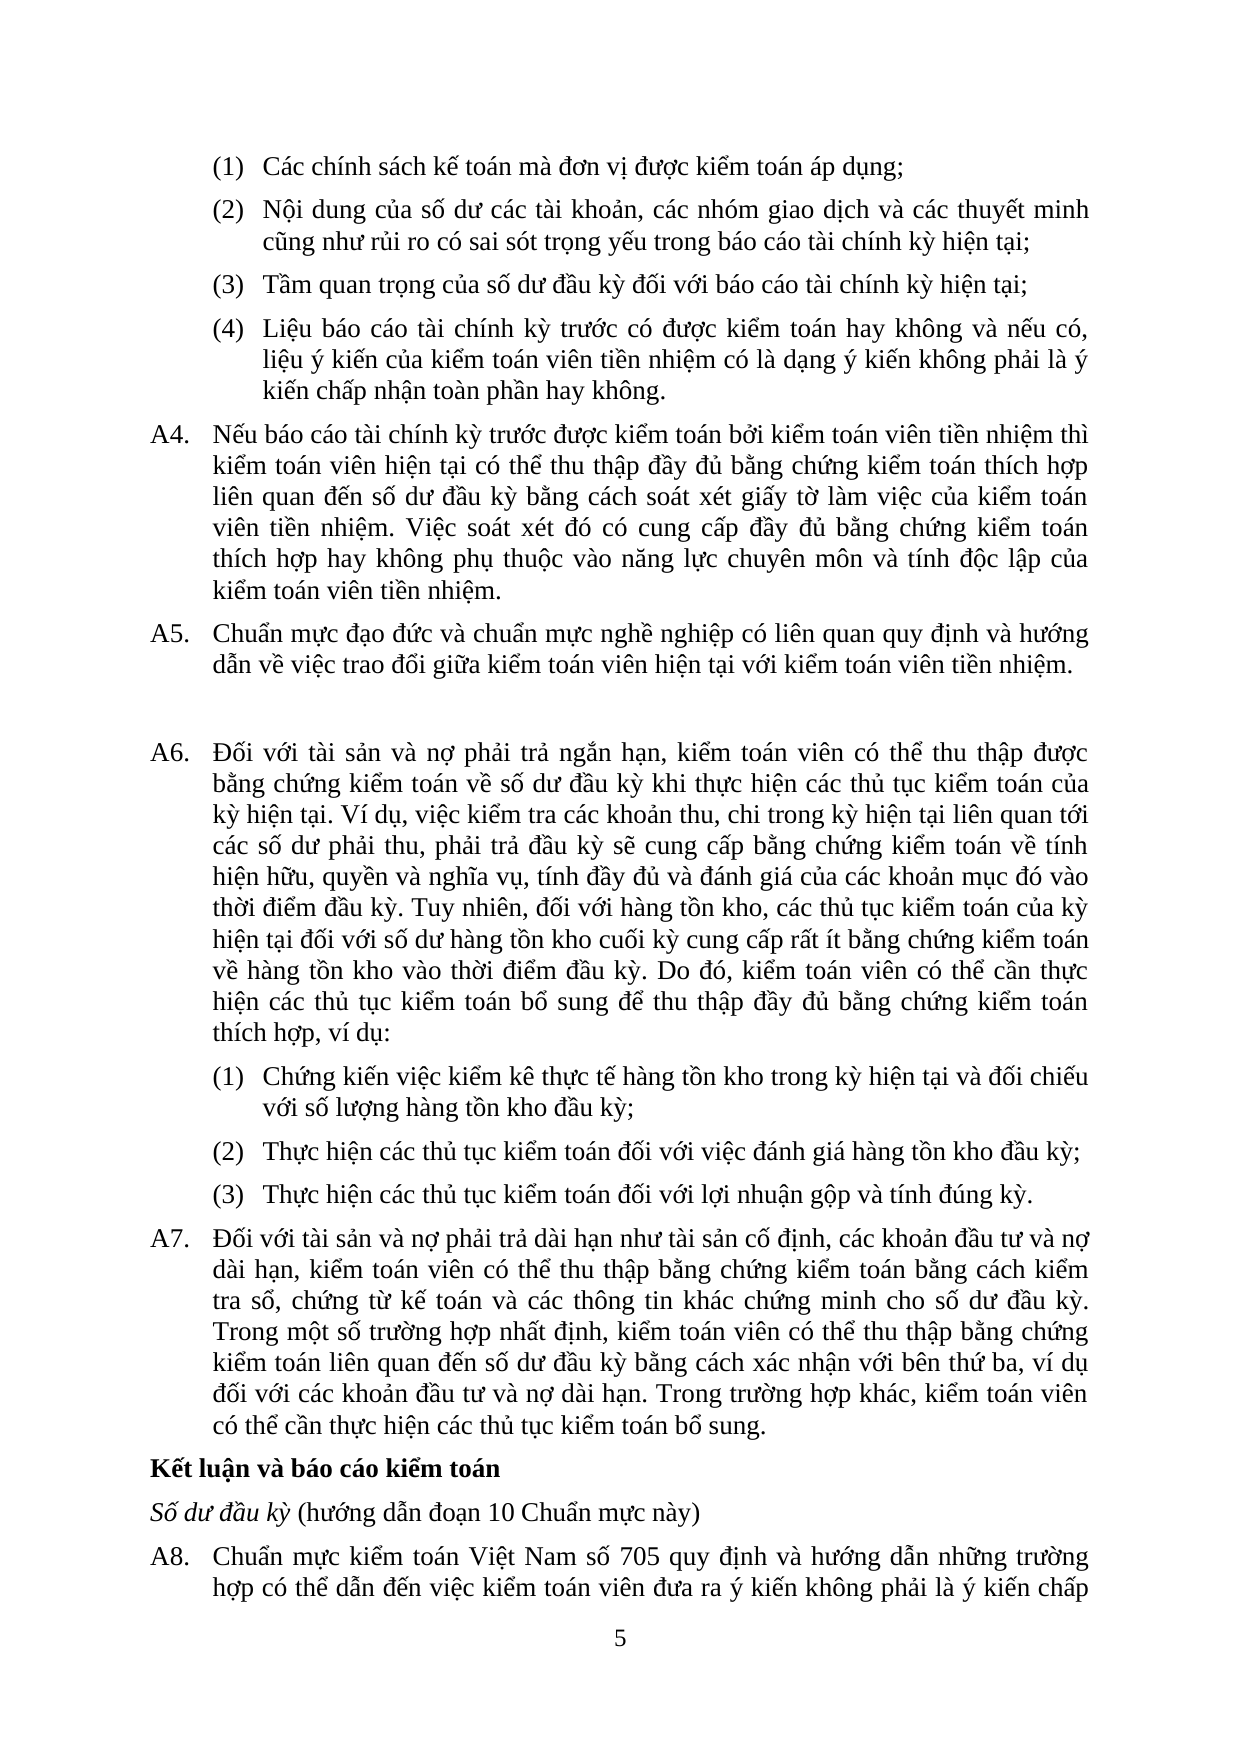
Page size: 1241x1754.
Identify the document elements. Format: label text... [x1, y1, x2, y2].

list Nội dung của số dư các tài khoản, các nhóm giao dịch và các thuyết minh cũng như rủi ro có sai sót trọng yếu trong báo cáo tài chính kỳ hiện tại; [212, 194, 1090, 256]
list Thực hiện các thủ tục kiểm toán đối với lợi nhuận gộp và tính đúng kỳ. [212, 1178, 1090, 1209]
list Thực hiện các thủ tục kiểm toán đối với việc đánh giá hàng tồn kho đầu kỳ; [212, 1134, 1090, 1166]
list Các chính sách kế toán mà đơn vị được kiểm toán áp dụng; [212, 150, 1090, 181]
list Đối với tài sản và nợ phải trả ngắn hạn, kiểm toán viên có thể thu thập được bằng chứng kiểm toán về số dư đầu kỳ khi thực hiện các thủ tục kiểm toán của kỳ hiện tại. Ví dụ, việc kiểm tra các khoản thu, chi trong kỳ hiện tại liên quan tới các số dư phải thu, phải trả đầu kỳ sẽ cung cấp bằng chứng kiểm toán về tính hiện hữu, quyền và nghĩa vụ, tính đầy đủ và đánh giá của các khoản mục đó vào thời điểm đầu kỳ. Tuy nhiên, đối với hàng tồn kho, các thủ tục kiểm toán của kỳ hiện tại đối với số dư hàng tồn kho cuối kỳ cung cấp rất ít bằng chứng kiểm toán về hàng tồn kho vào thời điểm đầu kỳ. Do đó, kiểm toán viên có thể cần thực hiện các thủ tục kiểm toán bổ sung để thu thập đầy đủ bằng chứng kiểm toán thích hợp, ví dụ: [150, 736, 1090, 1047]
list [150, 1540, 1090, 1602]
list Đối với tài sản và nợ phải trả dài hạn như tài sản cố định, các khoản đầu tư và nợ dài hạn, kiểm toán viên có thể thu thập bằng chứng kiểm toán bằng cách kiểm tra sổ, chứng từ kế toán và các thông tin khác chứng minh cho số dư đầu kỳ. Trong một số trường hợp nhất định, kiểm toán viên có thể thu thập bằng chứng kiểm toán liên quan đến số dư đầu kỳ bằng cách xác nhận với bên thứ ba, ví dụ đối với các khoản đầu tư và nợ dài hạn. Trong trường hợp khác, kiểm toán viên có thể cần thực hiện các thủ tục kiểm toán bổ sung. [150, 1222, 1090, 1440]
list Liệu báo cáo tài chính kỳ trước có được kiểm toán hay không và nếu có, liệu ý kiến của kiểm toán viên tiền nhiệm có là dạng ý kiến không phải là ý kiến chấp nhận toàn phần hay không. [212, 312, 1090, 406]
list Nếu báo cáo tài chính kỳ trước được kiểm toán bởi kiểm toán viên tiền nhiệm thì kiểm toán viên hiện tại có thể thu thập đầy đủ bằng chứng kiểm toán thích hợp liên quan đến số dư đầu kỳ bằng cách soát xét giấy tờ làm việc của kiểm toán viên tiền nhiệm. Việc soát xét đó có cung cấp đầy đủ bằng chứng kiểm toán thích hợp hay không phụ thuộc vào năng lực chuyên môn và tính độc lập của kiểm toán viên tiền nhiệm. [150, 418, 1090, 605]
list Chứng kiến việc kiểm kê thực tế hàng tồn kho trong kỳ hiện tại và đối chiếu với số lượng hàng tồn kho đầu kỳ; [212, 1060, 1090, 1122]
list Tầm quan trọng của số dư đầu kỳ đối với báo cáo tài chính kỳ hiện tại; [212, 268, 1090, 299]
list Chuẩn mực đạo đức và chuẩn mực nghề nghiệp có liên quan quy định và hướng dẫn về việc trao đổi giữa kiểm toán viên hiện tại với kiểm toán viên tiền nhiệm. [150, 617, 1090, 680]
text Số dư đầu kỳ (hướng dẫn đoạn 10 Chuẩn mực này) [150, 1496, 1090, 1527]
text Kết luận và báo cáo kiểm toán [150, 1452, 1090, 1483]
